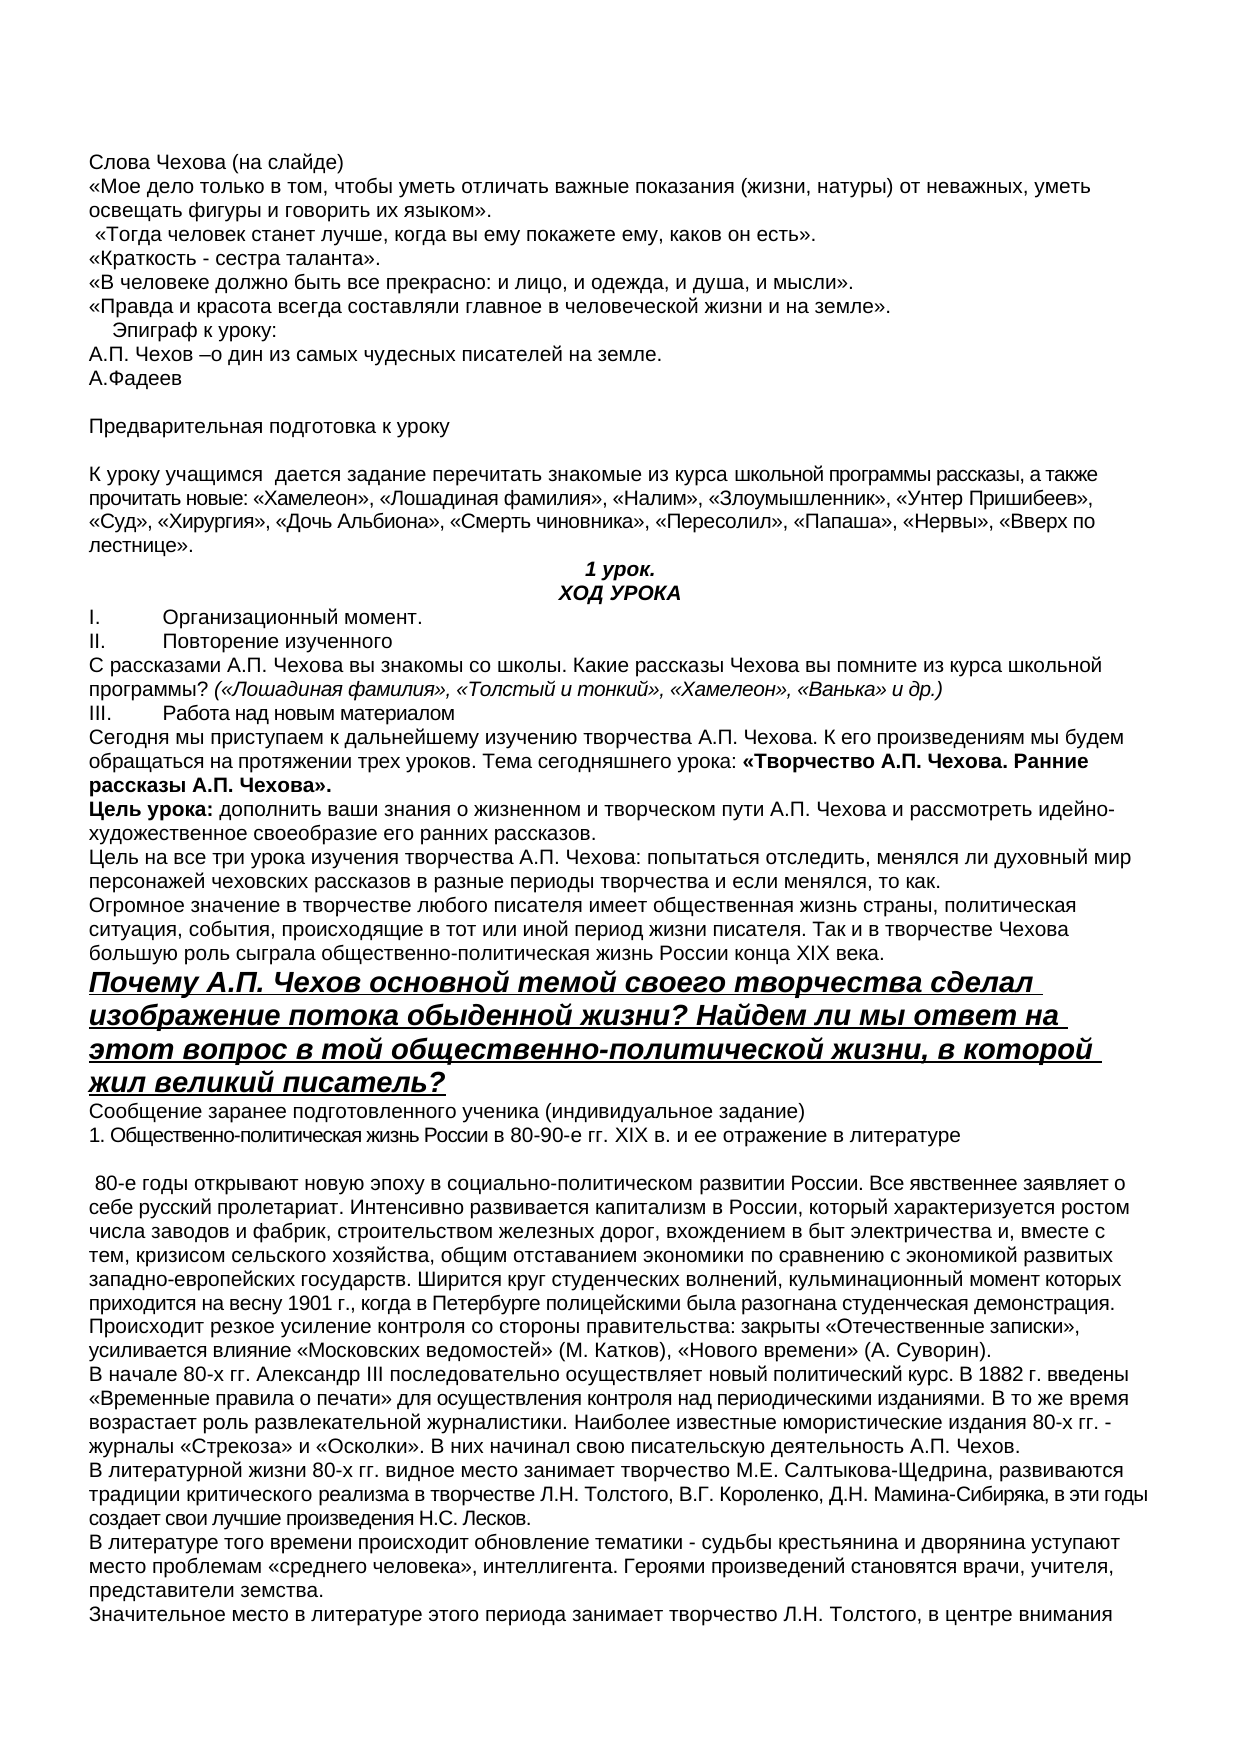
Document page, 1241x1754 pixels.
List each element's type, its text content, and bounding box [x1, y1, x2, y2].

text 1 урок. [89, 557, 1151, 581]
text III. Работа над новым материалом [89, 701, 1151, 725]
text «В человеке должно быть все прекрасно: и лицо, и одежда, и душа, и мысли». [89, 270, 1151, 294]
text В литературе того времени происходит обновление тематики - судьбы крестьянина и дворянина уступают место проблемам «среднего человека», интеллигента. Героями произведений становятся врачи, учителя, представители земства. [89, 1530, 1151, 1602]
text 80-е годы открывают новую эпоху в социально-политическом развитии России. Все явственнее заявляет о себе русский пролетариат. Интенсивно развивается капитализм в России, который характеризуется ростом числа заводов и фабрик, строительством железных дорог, вхождением в быт электричества и, вместе с тем, кризисом сельского хозяйства, общим отставанием экономики по сравнению с экономикой развитых западно-европейских государств. Ширится круг студенческих волнений, кульминационный момент которых приходится на весну 1901 г., когда в Петербурге полицейскими была разогнана студенческая демонстрация. [89, 1171, 1151, 1314]
text Цель на все три урока изучения творчества А.П. Чехова: попытаться отследить, менялся ли духовный мир персонажей чеховских рассказов в разные периоды творчества и если менялся, то как. [89, 845, 1151, 893]
text В начале 80-х гг. Александр III последовательно осуществляет новый политический курс. В 1882 г. введены «Временные правила о печати» для осуществления контроля над периодическими изданиями. В то же время возрастает роль развлекательной журналистики. Наиболее известные юмористические издания 80-х гг. - журналы «Стрекоза» и «Осколки». В них начинал свою писательскую деятельность А.П. Чехов. [89, 1362, 1151, 1458]
text I. Организационный момент. [89, 605, 1151, 629]
text Предварительная подготовка к уроку [89, 413, 1151, 437]
text Эпиграф к уроку: [89, 318, 1151, 342]
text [89, 1602, 1151, 1626]
text 1. Общественно-политическая жизнь России в 80-90-е гг. XIX в. и ее отражение в литературе [89, 1123, 1151, 1147]
text К уроку учащимся дается задание перечитать знакомые из курса школьной программы рассказы, а также прочитать новые: «Хамелеон», «Лошадиная фамилия», «Налим», «Злоумышленник», «Унтер Пришибеев», «Суд», «Хирургия», «Дочь Альбиона», «Смерть чиновника», «Пересолил», «Папаша», «Нервы», «Вверх по лестнице». [89, 461, 1151, 557]
text «Краткость - сестра таланта». [89, 246, 1151, 270]
text «Тогда человек станет лучше, когда вы ему покажете ему, каков он есть». [89, 222, 1151, 246]
text «Мое дело только в том, чтобы уметь отличать важные показания (жизни, натуры) от неважных, уметь освещать фигуры и говорить их языком». [89, 174, 1151, 222]
text С рассказами А.П. Чехова вы знакомы со школы. Какие рассказы Чехова вы помните из курса школьной программы? («Лошадиная фамилия», «Толстый и тонкий», «Хамелеон», «Ванька» и др.) [89, 653, 1151, 701]
text Сообщение заранее подготовленного ученика (индивидуальное задание) [89, 1099, 1151, 1123]
text А.Фадеев [89, 366, 1151, 389]
text ХОД УРОКА [89, 581, 1151, 605]
text «Правда и красота всегда составляли главное в человеческой жизни и на земле». [89, 294, 1151, 318]
text Слова Чехова (на слайде) [89, 150, 1151, 174]
text А.П. Чехов –о дин из самых чудесных писателей на земле. [89, 342, 1151, 366]
text Сегодня мы приступаем к дальнейшему изучению творчества А.П. Чехова. К его произведениям мы будем обращаться на протяжении трех уроков. Тема сегодняшнего урока: «Творчество А.П. Чехова. Ранние рассказы А.П. Чехова». [89, 725, 1151, 797]
text Почему А.П. Чехов основной темой своего творчества сделал изображение потока обыденной жизни? Найдем ли мы ответ на этот вопрос в той общественно-политической жизни, в которой жил великий писатель? [89, 964, 1151, 1099]
text Огромное значение в творчестве любого писателя имеет общественная жизнь страны, политическая ситуация, события, происходящие в тот или иной период жизни писателя. Так и в творчестве Чехова большую роль сыграла общественно-политическая жизнь России конца XIX века. [89, 893, 1151, 964]
text В литературной жизни 80-х гг. видное место занимает творчество М.Е. Салтыкова-Щедрина, развиваются традиции критического реализма в творчестве Л.Н. Толстого, В.Г. Короленко, Д.Н. Мамина-Сибиряка, в эти годы создает свои лучшие произведения Н.С. Лесков. [89, 1458, 1151, 1530]
text Происходит резкое усиление контроля со стороны правительства: закрыты «Отечественные записки», усиливается влияние «Московских ведомостей» (М. Катков), «Нового времени» (А. Суворин). [89, 1314, 1151, 1362]
text II. Повторение изученного [89, 629, 1151, 653]
text Цель урока: дополнить ваши знания о жизненном и творческом пути А.П. Чехова и рассмотреть идейно-художественное своеобразие его ранних рассказов. [89, 797, 1151, 845]
